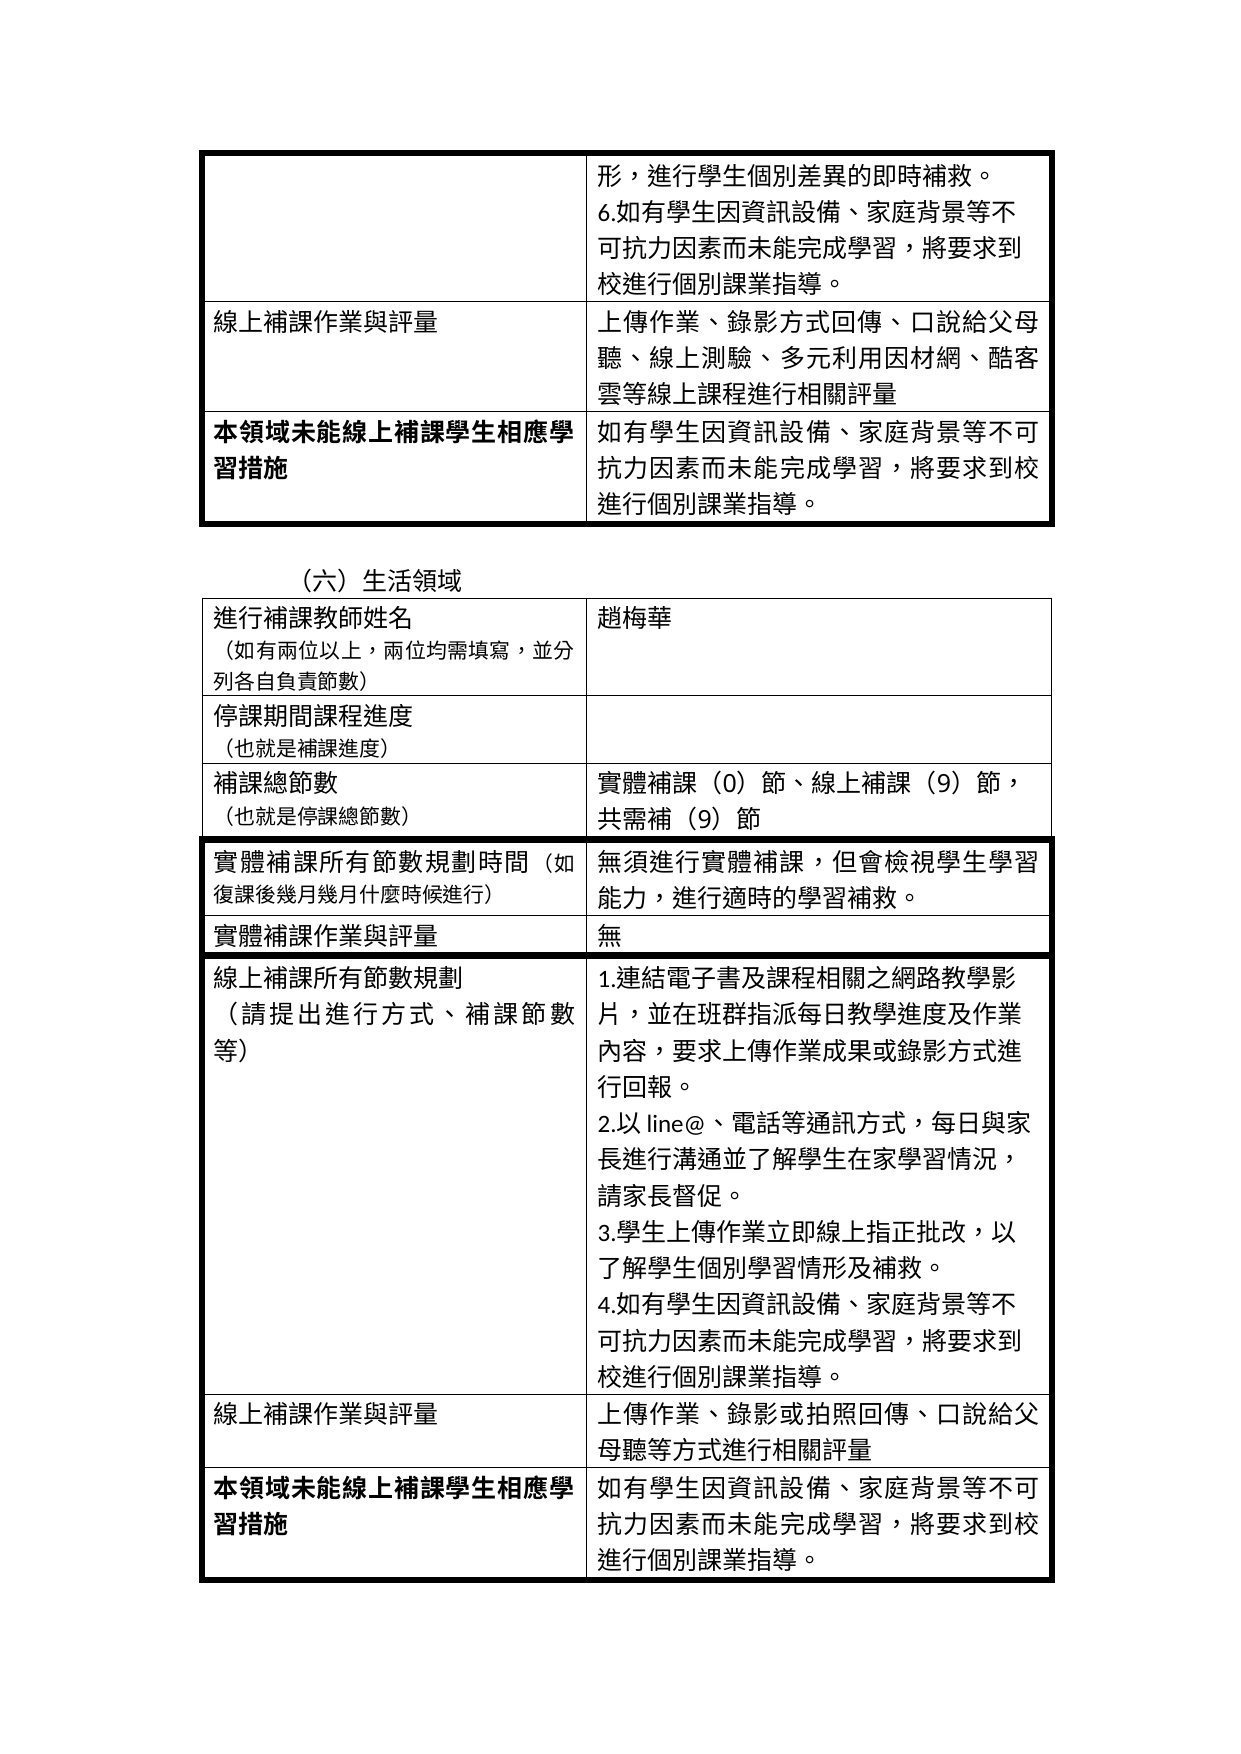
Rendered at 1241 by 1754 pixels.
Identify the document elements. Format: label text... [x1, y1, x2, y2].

table_header 趙梅華 [587, 599, 1051, 695]
table_cell 補課總節數 （也就是停課總節數） [203, 764, 586, 836]
table_cell 本領域未能線上補課學生相應學習措施 [205, 412, 586, 521]
table_cell 如有學生因資訊設備、家庭背景等不可抗力因素而未能完成學習，將要求到校進行個別課業指導。 [587, 412, 1049, 521]
table_cell 實體補課（0）節、線上補課（9）節， 共需補（9）節 [587, 764, 1051, 836]
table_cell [587, 156, 1049, 301]
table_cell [205, 156, 586, 301]
text （六）生活領域 [287, 561, 1053, 597]
table_cell 無須進行實體補課，但會檢視學生學習能力，進行適時的學習補救。 [587, 843, 1049, 915]
table_header 進行補課教師姓名 （如有兩位以上，兩位均需填寫，並分列各自負責節數） [203, 599, 586, 695]
table_cell 如有學生因資訊設備、家庭背景等不可抗力因素而未能完成學習，將要求到校進行個別課業指導。 [587, 1468, 1049, 1577]
table_cell 線上補課作業與評量 [205, 302, 586, 411]
table_cell 實體補課所有節數規劃時間（如復課後幾月幾月什麼時候進行） [205, 843, 586, 915]
table_cell 上傳作業、錄影或拍照回傳、口說給父母聽等方式進行相關評量 [587, 1395, 1049, 1467]
table_cell 1.連結電子書及課程相關之網路教學影片，並在班群指派每日教學進度及作業內容，要求上傳作業成果或錄影方式進行回報。 2.以line@、電話等通訊方式，每日與家長進行溝通並了解學生在家學習情況，請家長督促。 3.學生上傳作業立即線上指正批改，以了解學生個別學習情形及補救。 4.如有學生因資訊設備、家庭背景等不可抗力因素而未能完成學習，將要求到校進行個別課業指導。 [587, 959, 1049, 1393]
table_cell 停課期間課程進度 （也就是補課進度） [203, 696, 586, 763]
table_cell 線上補課所有節數規劃 （請提出進行方式、補課節數等） [205, 959, 586, 1393]
table_cell 線上補課作業與評量 [205, 1395, 586, 1467]
table_cell 本領域未能線上補課學生相應學習措施 [205, 1468, 586, 1577]
table_cell 上傳作業、錄影方式回傳、口說給父母聽、線上測驗、多元利用因材網、酷客雲等線上課程進行相關評量 [587, 302, 1049, 411]
table_cell 實體補課作業與評量 [205, 916, 586, 952]
table_cell 無 [587, 916, 1049, 952]
table_cell [587, 696, 1051, 763]
